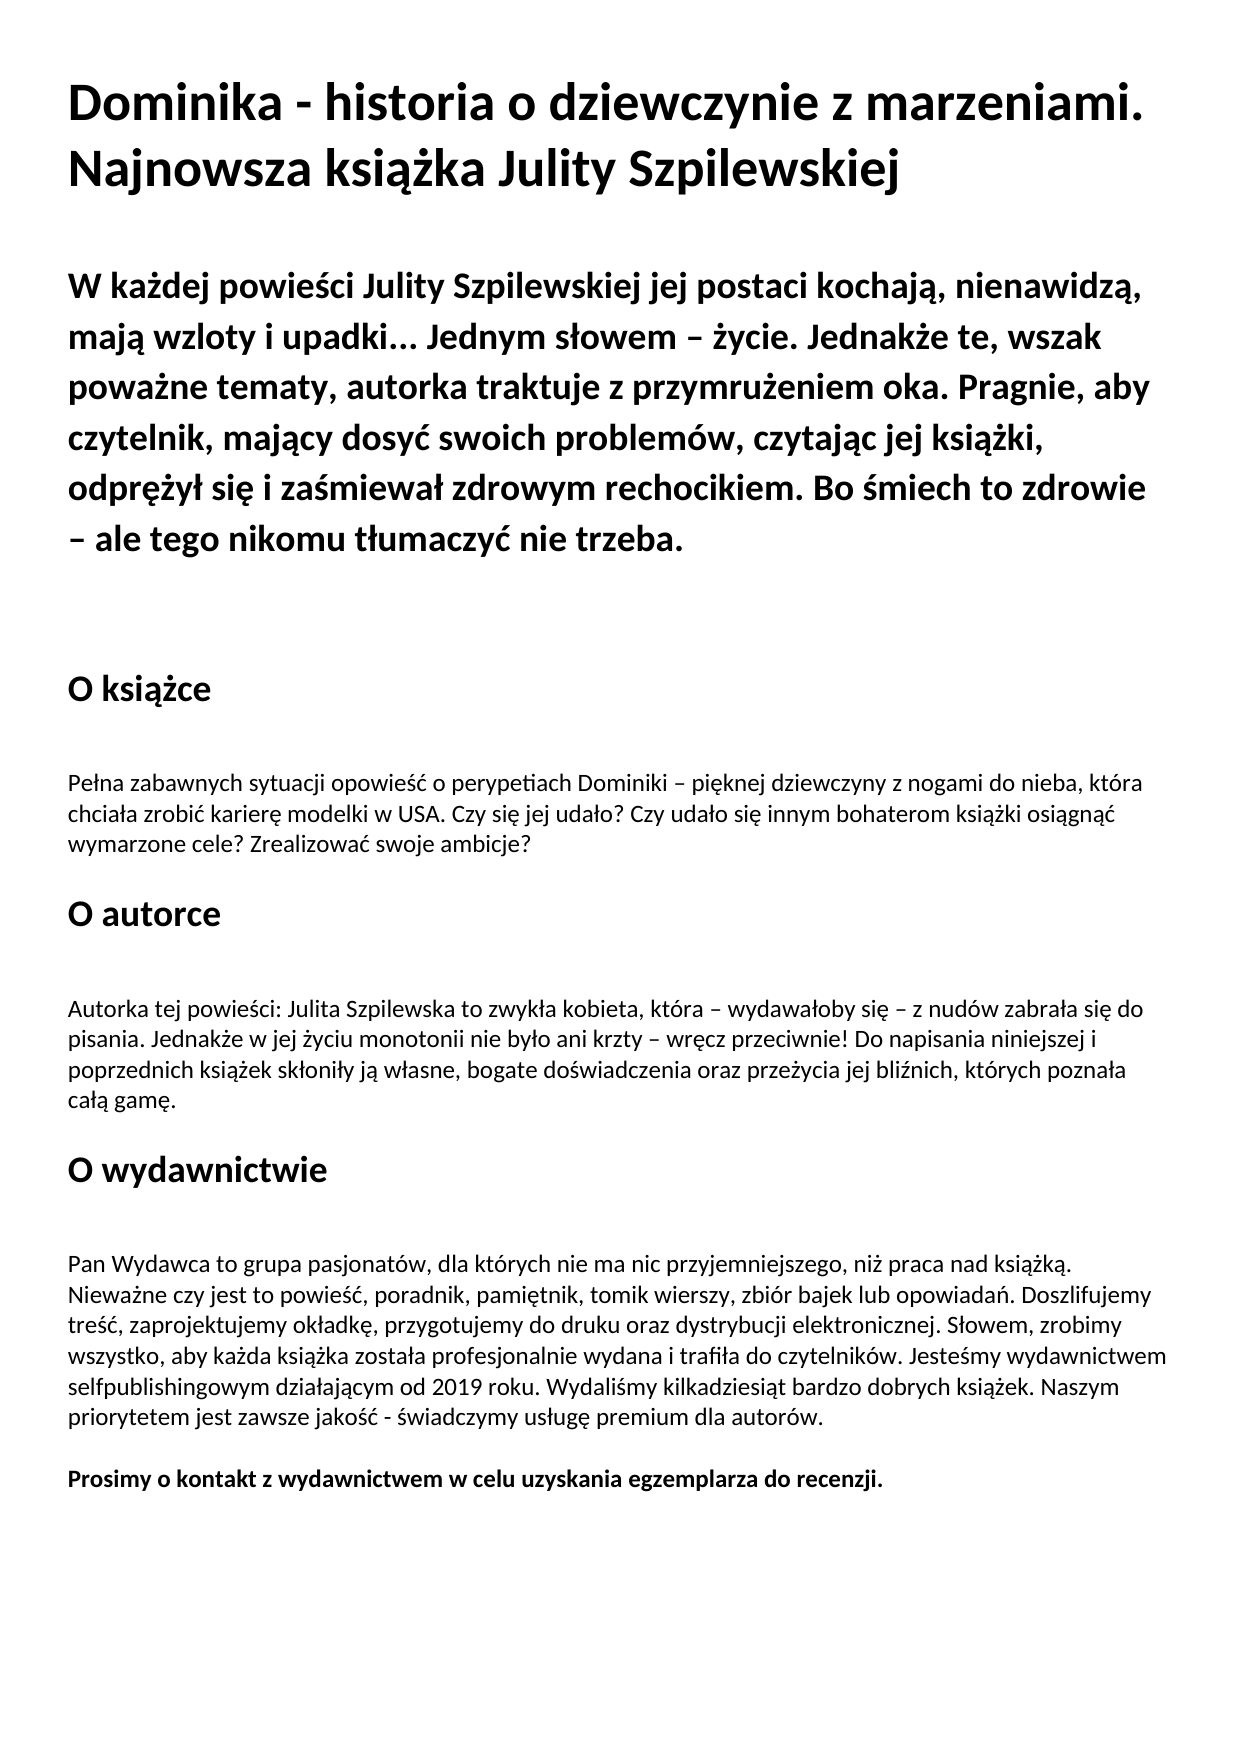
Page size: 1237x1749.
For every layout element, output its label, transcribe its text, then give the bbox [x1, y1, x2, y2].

text O książce [68, 665, 1169, 711]
text O autorce [68, 890, 1169, 936]
text Pan Wydawca to grupa pasjonatów, dla których nie ma nic przyjemniejszego, niż praca nad książką. Nieważne czy jest to powieść, poradnik, pamiętnik, tomik wierszy, zbiór bajek lub opowiadań. Doszlifujemy treść, zaprojektujemy okładkę, przygotujemy do druku oraz dystrybucji elektronicznej. Słowem, zrobimy wszystko, aby każda książka została profesjonalnie wydana i trafiła do czytelników. Jesteśmy wydawnictwem selfpublishingowym działającym od 2019 roku. Wydaliśmy kilkadziesiąt bardzo dobrych książek. Naszym priorytetem jest zawsze jakość - świadczymy usługę premium dla autorów. [68, 1249, 1169, 1432]
text Dominika - historia o dziewczynie z marzeniami. Najnowsza książka Julity Szpilewskiej [68, 68, 1169, 200]
text W każdej powieści Julity Szpilewskiej jej postaci kochają, nienawidzą, mają wzloty i upadki... Jednym słowem – życie. Jednakże te, wszak poważne tematy, autorka traktuje z przymrużeniem oka. Pragnie, aby czytelnik, mający dosyć swoich problemów, czytając jej książki, odprężył się i zaśmiewał zdrowym rechocikiem. Bo śmiech to zdrowie – ale tego nikomu tłumaczyć nie trzeba. [68, 262, 1169, 560]
text O wydawnictwie [68, 1146, 1169, 1192]
text Prosimy o kontakt z wydawnictwem w celu uzyskania egzemplarza do recenzji. [68, 1463, 1169, 1493]
text Pełna zabawnych sytuacji opowieść o perypetiach Dominiki – pięknej dziewczyny z nogami do nieba, która chciała zrobić karierę modelki w USA. Czy się jej udało? Czy udało się innym bohaterom książki osiągnąć wymarzone cele? Zrealizować swoje ambicje? [68, 767, 1169, 859]
text Autorka tej powieści: Julita Szpilewska to zwykła kobieta, która – wydawałoby się – z nudów zabrała się do pisania. Jednakże w jej życiu monotonii nie było ani krzty – wręcz przeciwnie! Do napisania niniejszej i poprzednich książek skłoniły ją własne, bogate doświadczenia oraz przeżycia jej bliźnich, których poznała całą gamę. [68, 993, 1169, 1115]
